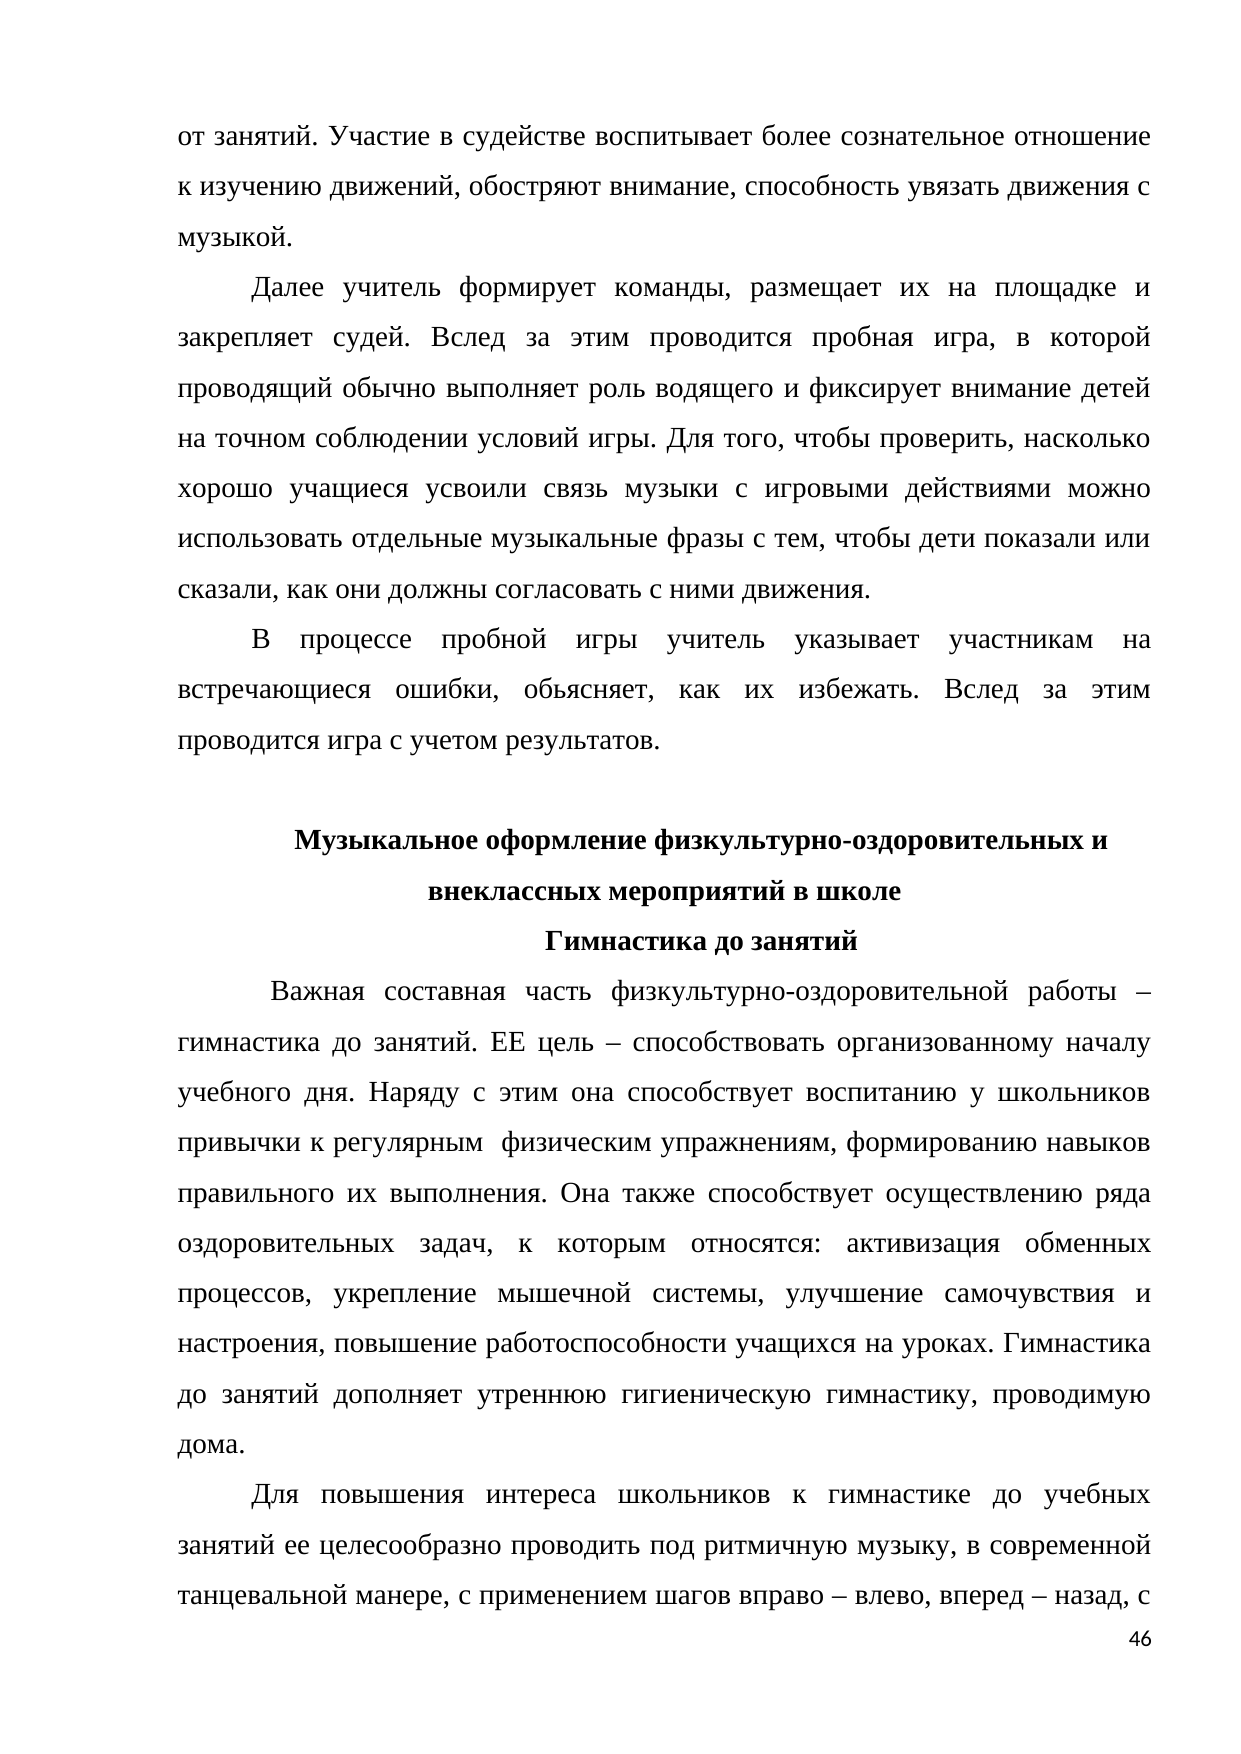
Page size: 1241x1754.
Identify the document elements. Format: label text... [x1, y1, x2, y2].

text Важная составная часть физкультурно-оздоровительной работы – гимнастика до занятий. ЕЕ цель – способствовать организованному началу учебного дня. Наряду с этим она способствует воспитанию у школьников привычки к регулярным физическим упражнениям, формированию навыков правильного их выполнения. Она также способствует осуществлению ряда оздоровительных задач, к которым относятся: активизация обменных процессов, укрепление мышечной системы, улучшение самочувствия и настроения, повышение работоспособности учащихся на уроках. Гимнастика до занятий дополняет утреннюю гигиеническую гимнастику, проводимую дома. [177, 973, 1152, 1460]
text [177, 118, 1152, 252]
text В процессе пробной игры учитель указывает участникам на встречающиеся ошибки, обьясняет, как их избежать. Вслед за этим проводится игра с учетом результатов. [177, 621, 1152, 755]
text Далее учитель формирует команды, размещает их на площадке и закрепляет судей. Вслед за этим проводится пробная игра, в которой проводящий обычно выполняет роль водящего и фиксирует внимание детей на точном соблюдении условий игры. Для того, чтобы проверить, насколько хорошо учащиеся усвоили связь музыки с игровыми действиями можно использовать отдельные музыкальные фразы с тем, чтобы дети показали или сказали, как они должны согласовать с ними движения. [177, 269, 1152, 604]
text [177, 1477, 1152, 1611]
text Музыкальное оформление физкультурно-оздоровительных и внеклассных мероприятий в школе [177, 822, 1152, 906]
text Гимнастика до занятий [177, 923, 1152, 957]
